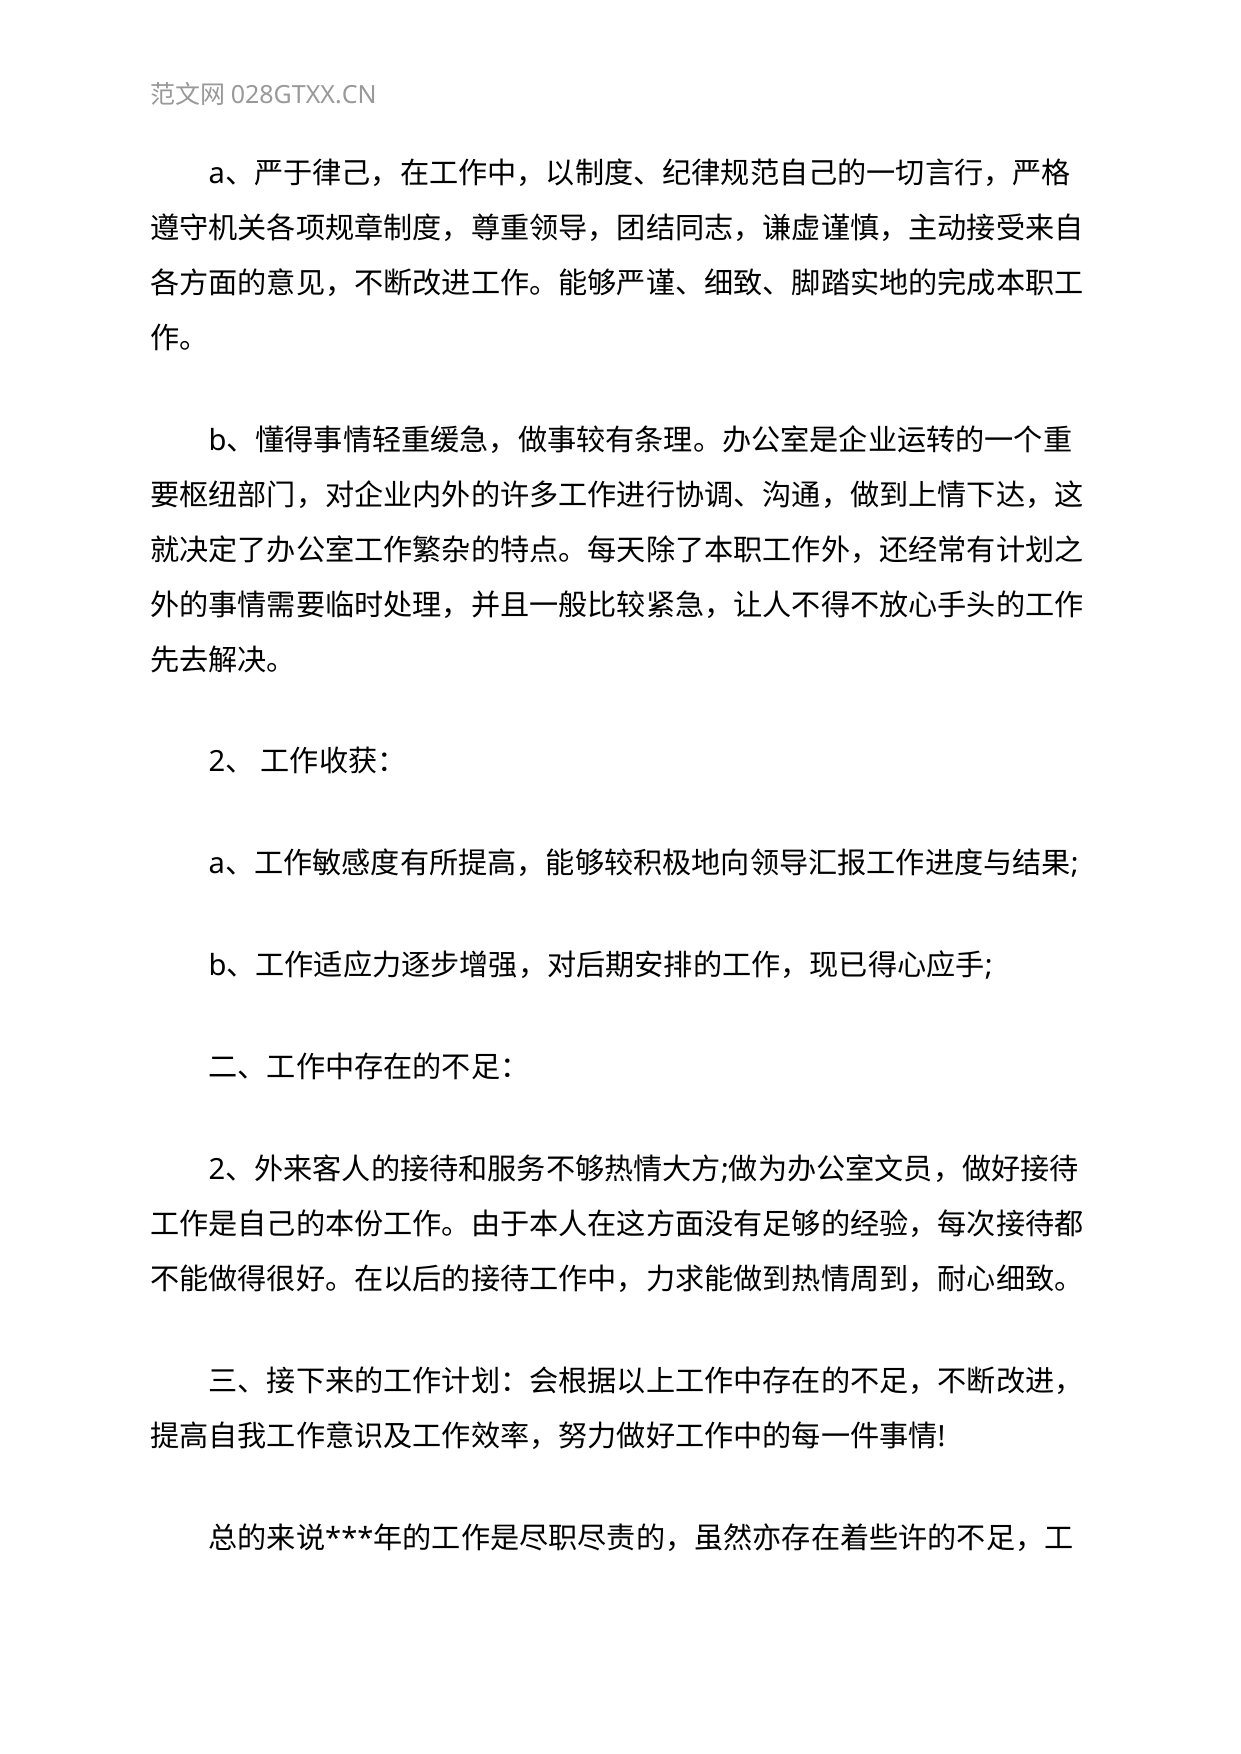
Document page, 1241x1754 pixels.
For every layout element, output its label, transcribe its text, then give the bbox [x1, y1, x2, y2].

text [150, 1514, 1090, 1557]
text b、懂得事情轻重缓急，做事较有条理。办公室是企业运转的一个重要枢纽部门，对企业内外的许多工作进行协调、沟通，做到上情下达，这就决定了办公室工作繁杂的特点。每天除了本职工作外，还经常有计划之外的事情需要临时处理，并且一般比较紧急，让人不得不放心手头的工作先去解决。 [150, 417, 1090, 678]
text 三、接下来的工作计划：会根据以上工作中存在的不足，不断改进，提高自我工作意识及工作效率，努力做好工作中的每一件事情! [150, 1357, 1090, 1455]
text a、工作敏感度有所提高，能够较积极地向领导汇报工作进度与结果; [150, 840, 1090, 882]
text 2、 工作收获： [150, 738, 1090, 780]
text b、工作适应力逐步增强，对后期安排的工作，现已得心应手; [150, 942, 1090, 984]
text 二、工作中存在的不足： [150, 1044, 1090, 1086]
text a、严于律己，在工作中，以制度、纪律规范自己的一切言行，严格遵守机关各项规章制度，尊重领导，团结同志，谦虚谨慎，主动接受来自各方面的意见，不断改进工作。能够严谨、细致、脚踏实地的完成本职工作。 [150, 150, 1090, 357]
text 2、外来客人的接待和服务不够热情大方;做为办公室文员，做好接待工作是自己的本份工作。由于本人在这方面没有足够的经验，每次接待都不能做得很好。在以后的接待工作中，力求能做到热情周到，耐心细致。 [150, 1146, 1090, 1298]
